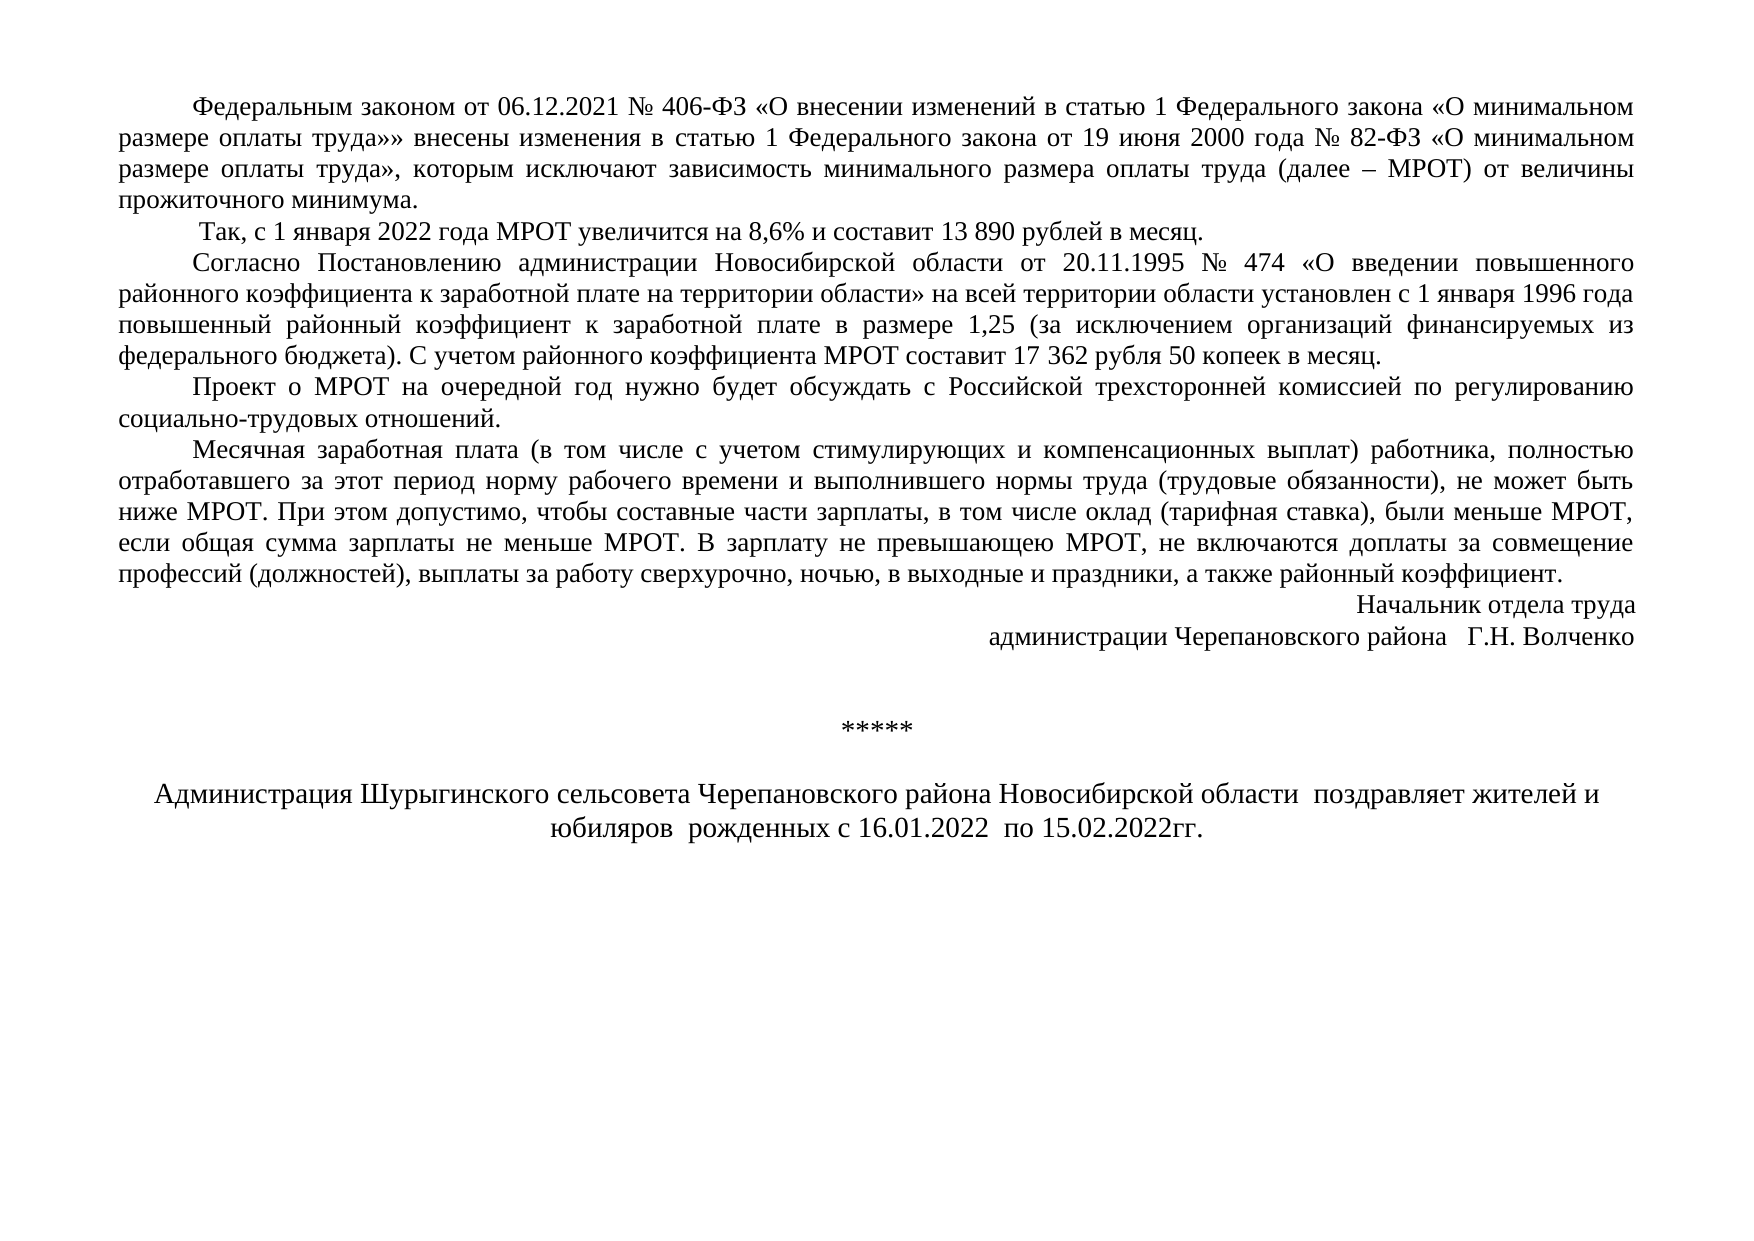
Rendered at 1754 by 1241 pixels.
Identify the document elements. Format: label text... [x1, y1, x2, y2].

text Федеральным законом от 06.12.2021 № 406-ФЗ «О внесении изменений в статью 1 Федерального закона «О минимальном размере оплаты труда»» внесены изменения в статью 1 Федерального закона от 19 июня 2000 года № 82-ФЗ «О минимальном размере оплаты труда», которым исключают зависимость минимального размера оплаты труда (далее – МРОТ) от величины прожиточного минимума. [118, 90, 1636, 215]
text Администрация Шурыгинского сельсовета Черепановского района Новосибирской области поздравляет жителей и юбиляров рожденных с 16.01.2022 по 15.02.2022гг. [118, 776, 1636, 843]
text Проект о МРОТ на очередной год нужно будет обсуждать с Российской трехсторонней комиссией по регулированию социально-трудовых отношений. [118, 371, 1636, 433]
text Начальник отдела труда [118, 588, 1636, 620]
text ***** [118, 713, 1636, 747]
text Месячная заработная плата (в том числе с учетом стимулирующих и компенсационных выплат) работника, полностью отработавшего за этот период норму рабочего времени и выполнившего нормы труда (трудовые обязанности), не может быть ниже МРОТ. При этом допустимо, чтобы составные части зарплаты, в том числе оклад (тарифная ставка), были меньше МРОТ, если общая сумма зарплаты не меньше МРОТ. В зарплату не превышающею МРОТ, не включаются доплаты за совмещение профессий (должностей), выплаты за работу сверхурочно, ночью, в выходные и праздники, а также районный коэффициент. [118, 433, 1636, 588]
text администрации Черепановского района Г.Н. Волченко [118, 620, 1636, 651]
text Так, с 1 января 2022 года МРОТ увеличится на 8,6% и составит 13 890 рублей в месяц. [118, 215, 1636, 246]
text Согласно Постановлению администрации Новосибирской области от 20.11.1995 № 474 «О введении повышенного районного коэффициента к заработной плате на территории области» на всей территории области установлен с 1 января 1996 года повышенный районный коэффициент к заработной плате в размере 1,25 (за исключением организаций финансируемых из федерального бюджета). С учетом районного коэффициента МРОТ составит 17 362 рубля 50 копеек в месяц. [118, 246, 1636, 371]
